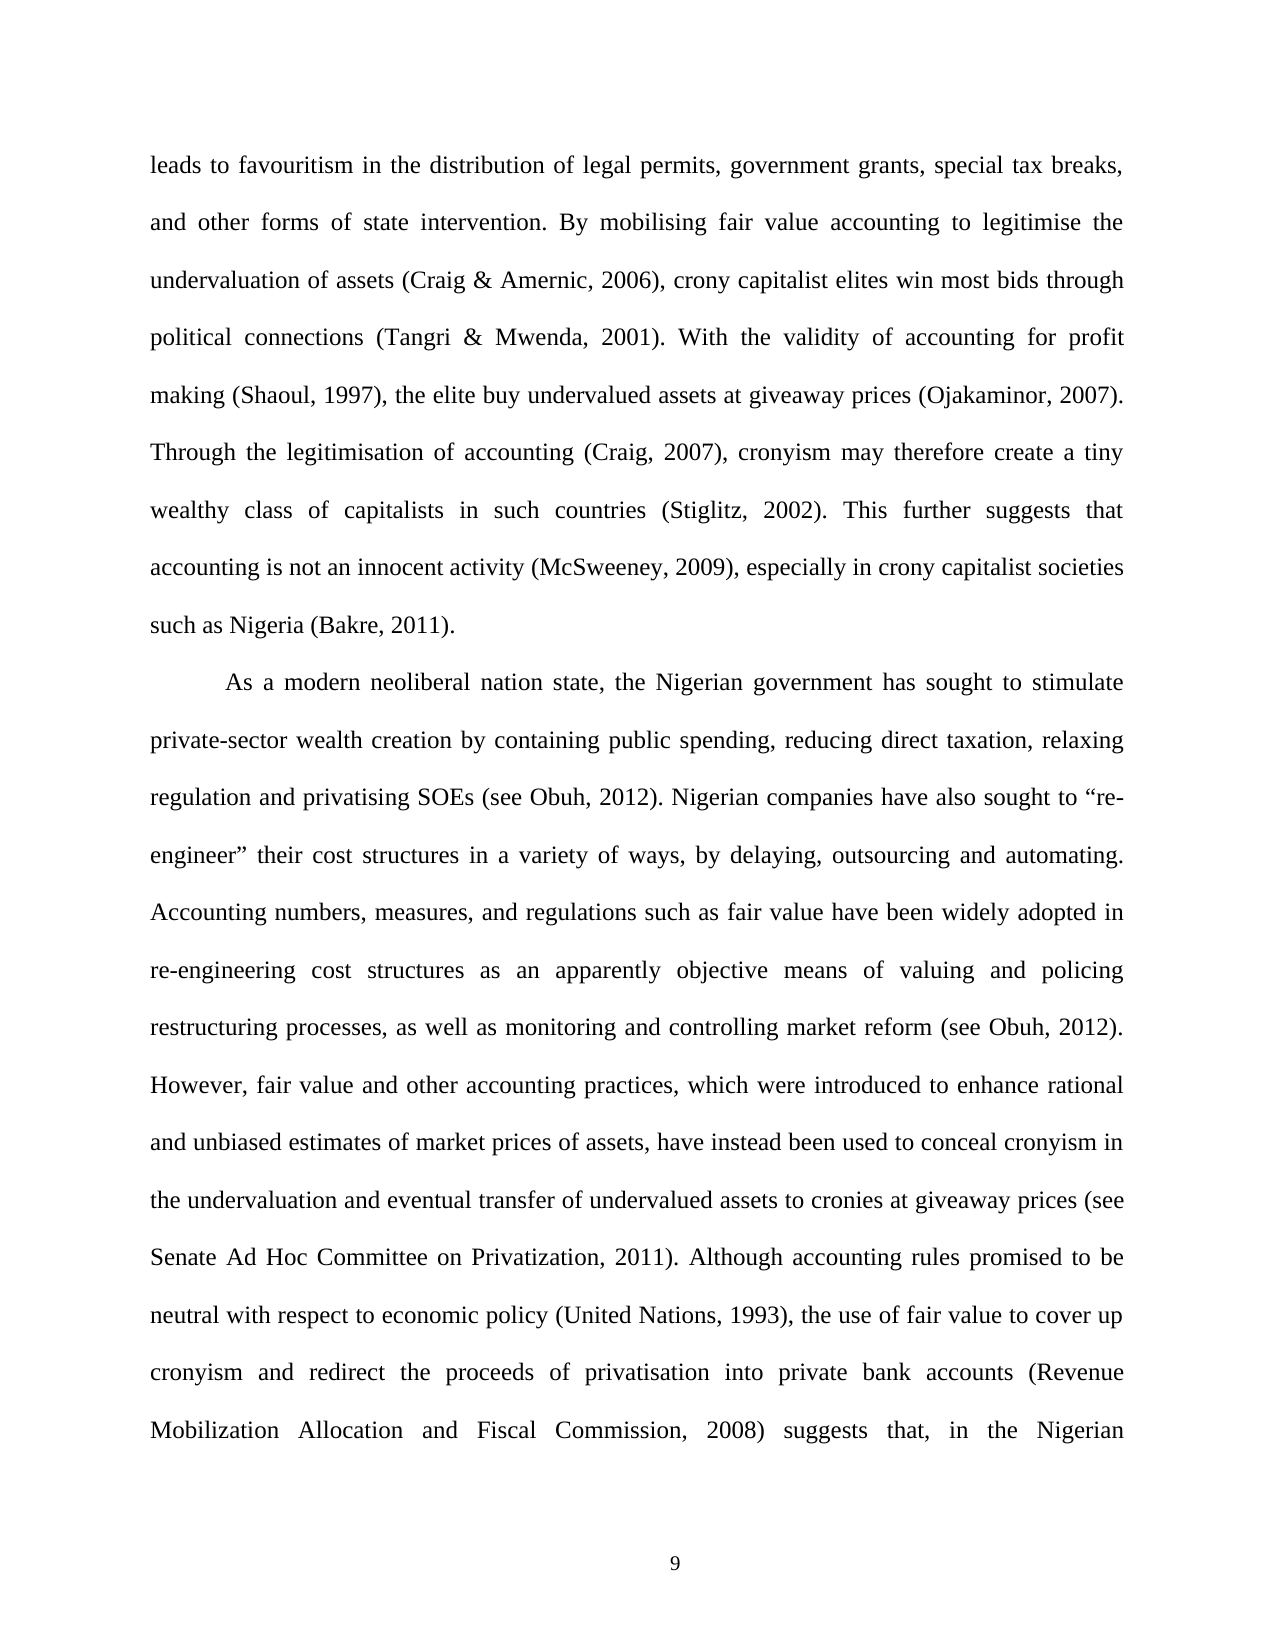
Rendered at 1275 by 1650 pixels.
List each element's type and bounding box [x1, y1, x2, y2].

text [150, 667, 1125, 1444]
text [150, 150, 1125, 639]
